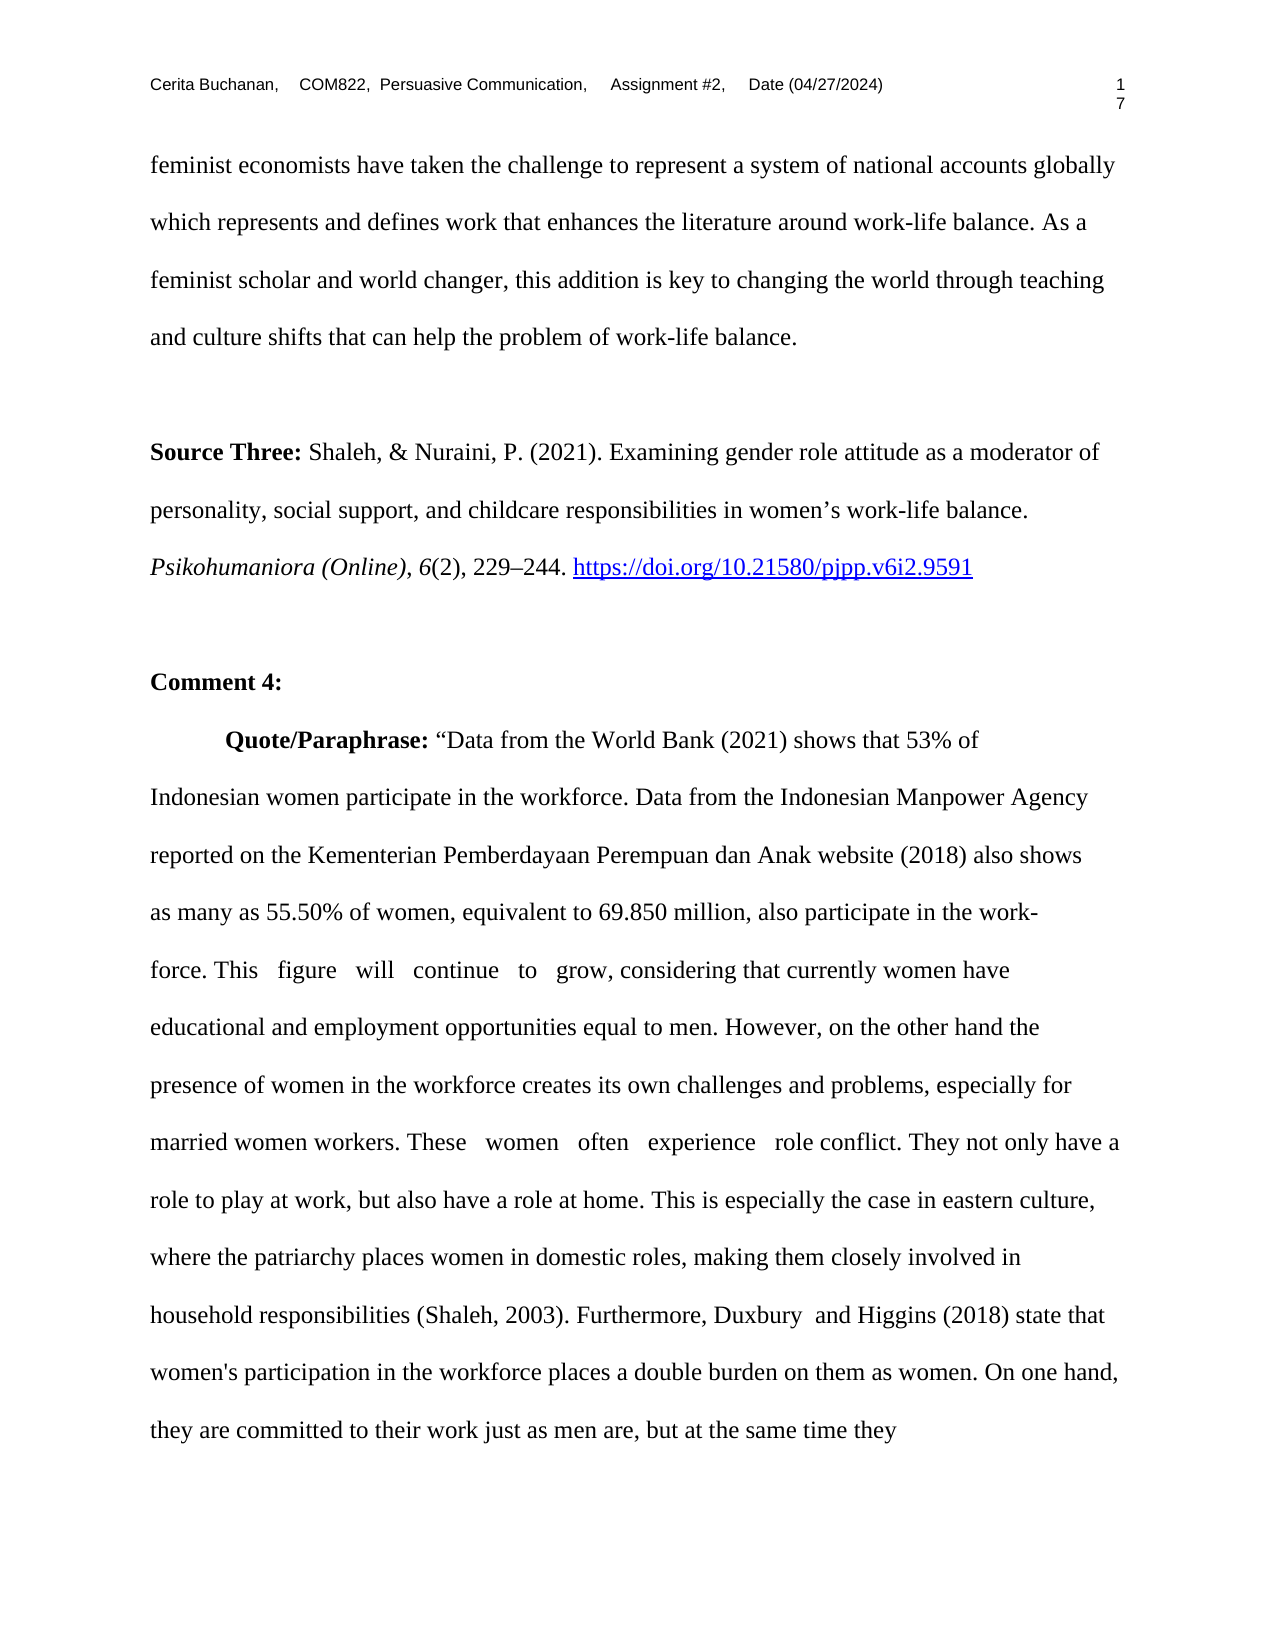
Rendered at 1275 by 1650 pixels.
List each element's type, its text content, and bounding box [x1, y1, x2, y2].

text force. This figure will continue to grow, considering that currently women have educational and employment opportunities equal to men. However, on the other hand the presence of women in the workforce creates its own challenges and problems, especially for married women workers. These women often experience role conflict. They not only have a role to play at work, but also have a role at home. This is especially the case in eastern culture, where the patriarchy places women in domestic roles, making them closely involved in household responsibilities (Shaleh, 2003). Furthermore, Duxbury and Higgins (2018) state that women's participation in the workforce places a double burden on them as women. On one hand, they are committed to their work just as men are, but at the same time they [150, 955, 1125, 1444]
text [150, 150, 1125, 351]
text Indonesian women participate in the workforce. Data from the Indonesian Manpower Agency [150, 782, 1125, 811]
text Quote/Paraphrase: “Data from the World Bank (2021) shows that 53% of [150, 725, 1125, 754]
text Source Three: Shaleh, & Nuraini, P. (2021). Examining gender role attitude as a moderator of personality, social support, and childcare responsibilities in women’s work-life balance. Psikohumaniora (Online), 6(2), 229–244. https://doi.org/10.21580/pjpp.v6i2.9591 [150, 437, 1125, 581]
text as many as 55.50% of women, equivalent to 69.850 million, also participate in the work- [150, 897, 1125, 926]
text reported on the Kementerian Pemberdayaan Perempuan dan Anak website (2018) also shows [150, 840, 1125, 869]
text Comment 4: [150, 667, 1125, 696]
